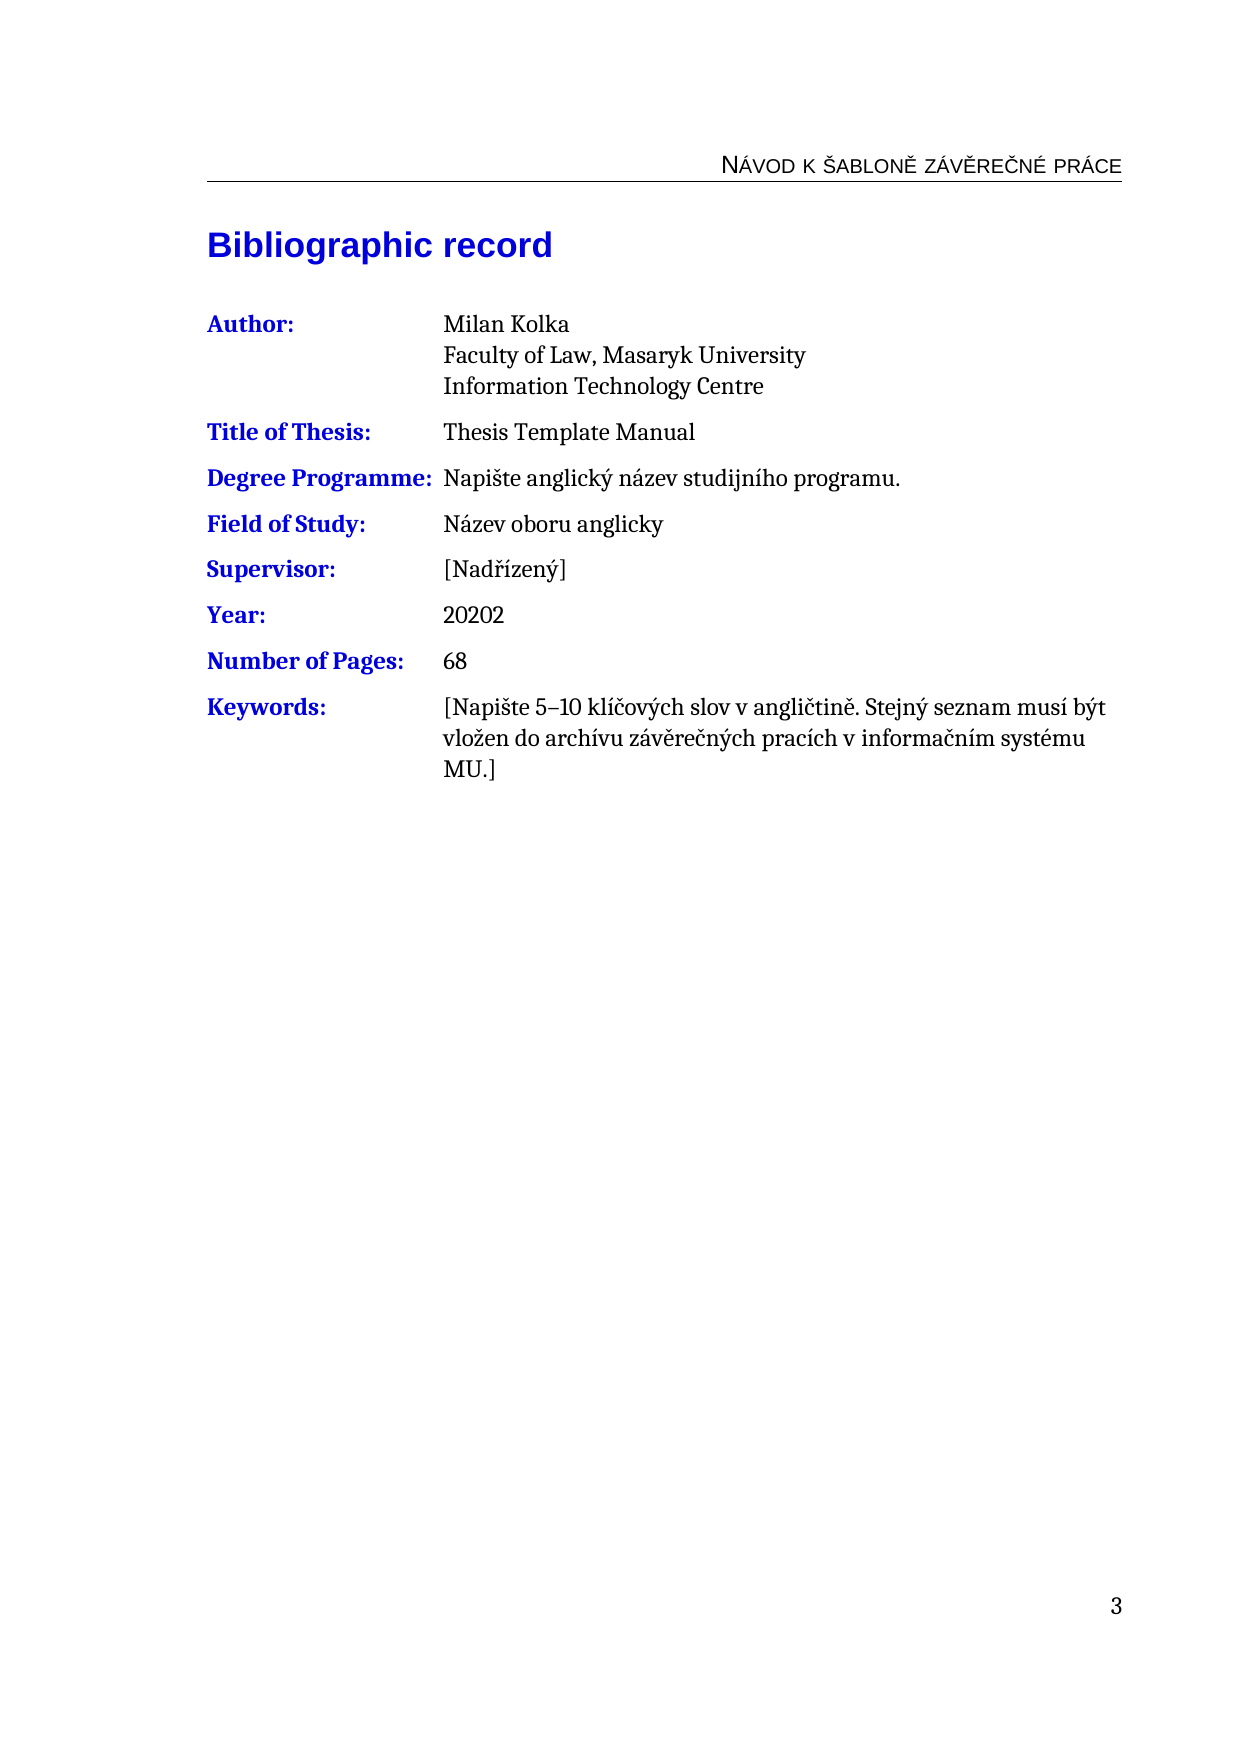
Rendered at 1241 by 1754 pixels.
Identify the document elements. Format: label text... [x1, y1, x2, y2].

text Title of Thesis: [207, 415, 1122, 447]
text Bibliographic record [207, 219, 1122, 265]
text Year: [207, 599, 1122, 630]
text Number of Pages: 68 [207, 644, 1122, 676]
text Author: Faculty of Law, Masaryk University Information Technology Centre [207, 307, 1122, 401]
text Degree Programme: [207, 461, 1122, 492]
text Field of Study: [207, 507, 1122, 538]
text Keywords: [207, 690, 1122, 784]
text Supervisor: [207, 553, 1122, 584]
